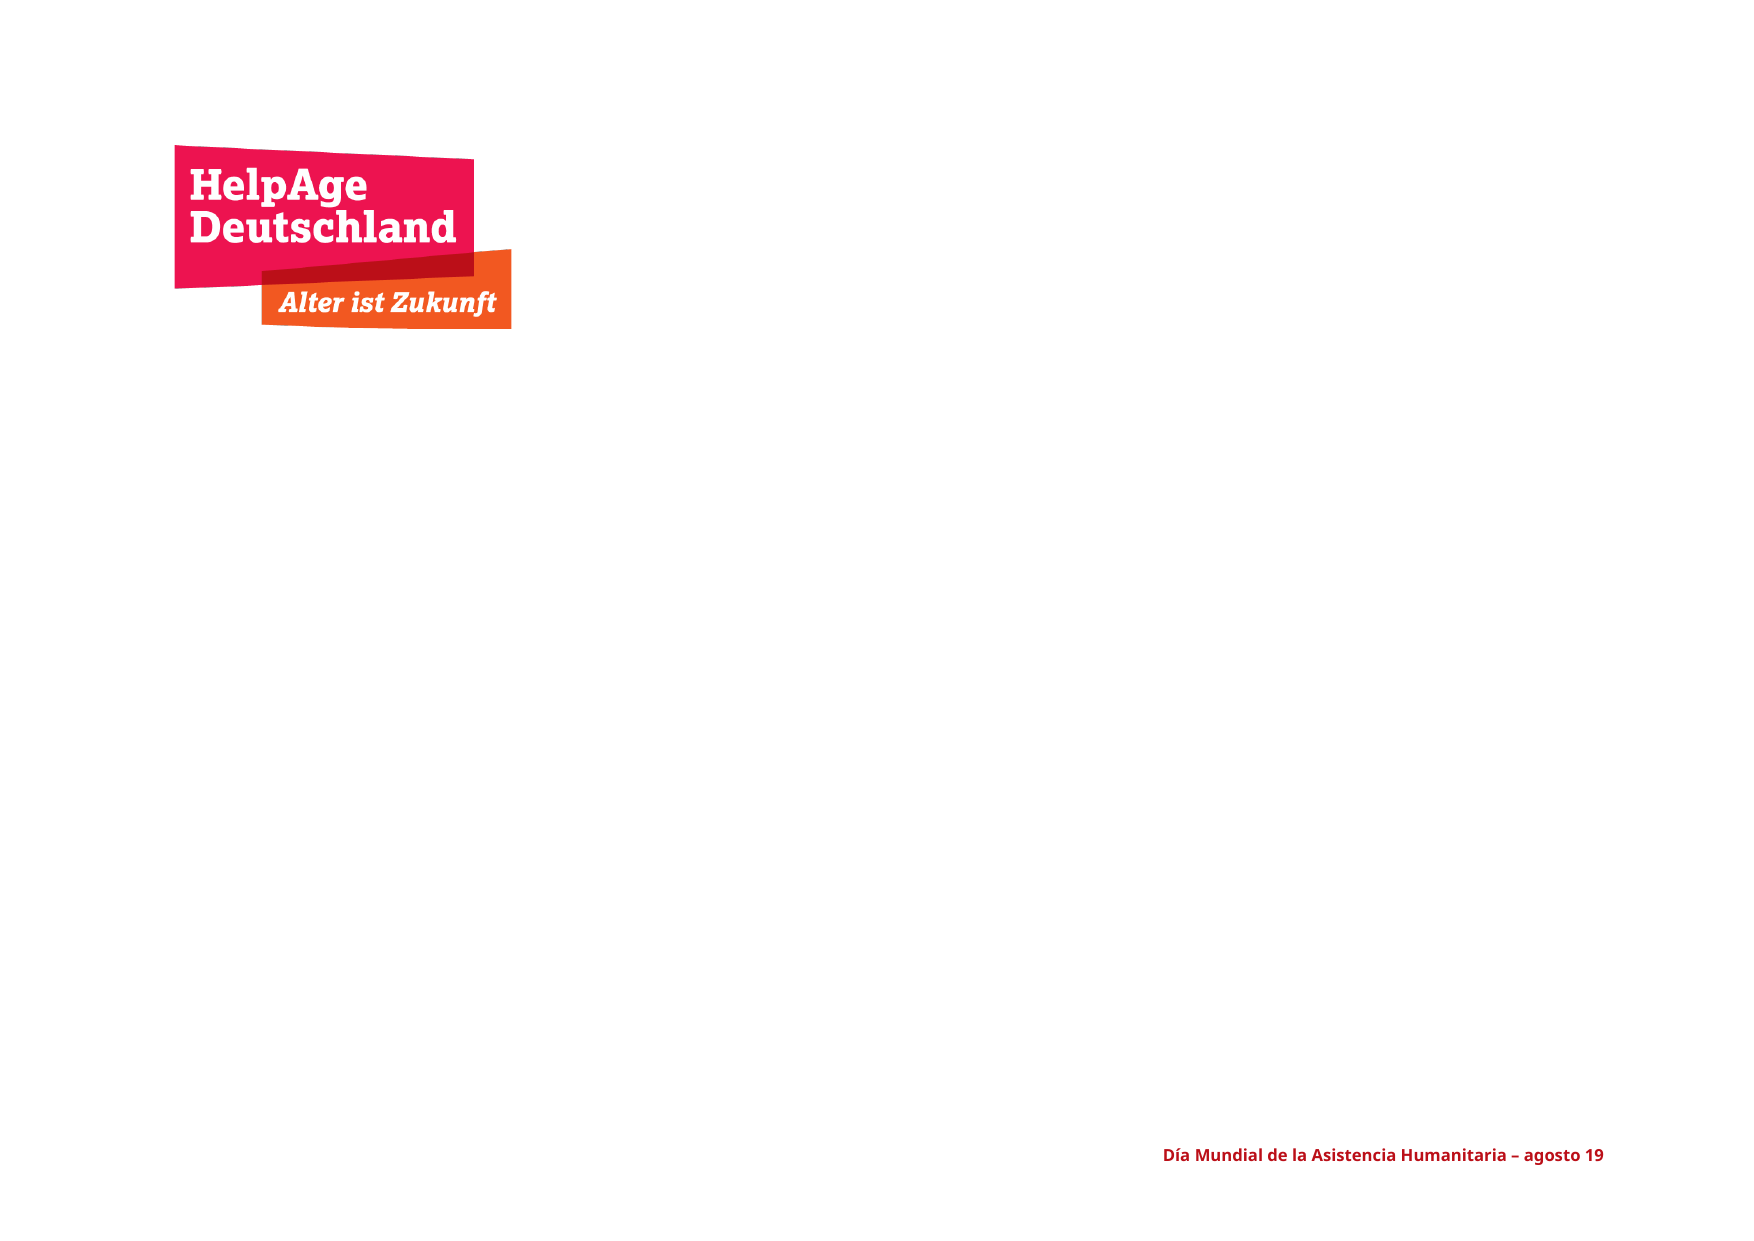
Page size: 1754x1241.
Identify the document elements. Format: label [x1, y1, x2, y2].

picture [173, 145, 512, 328]
